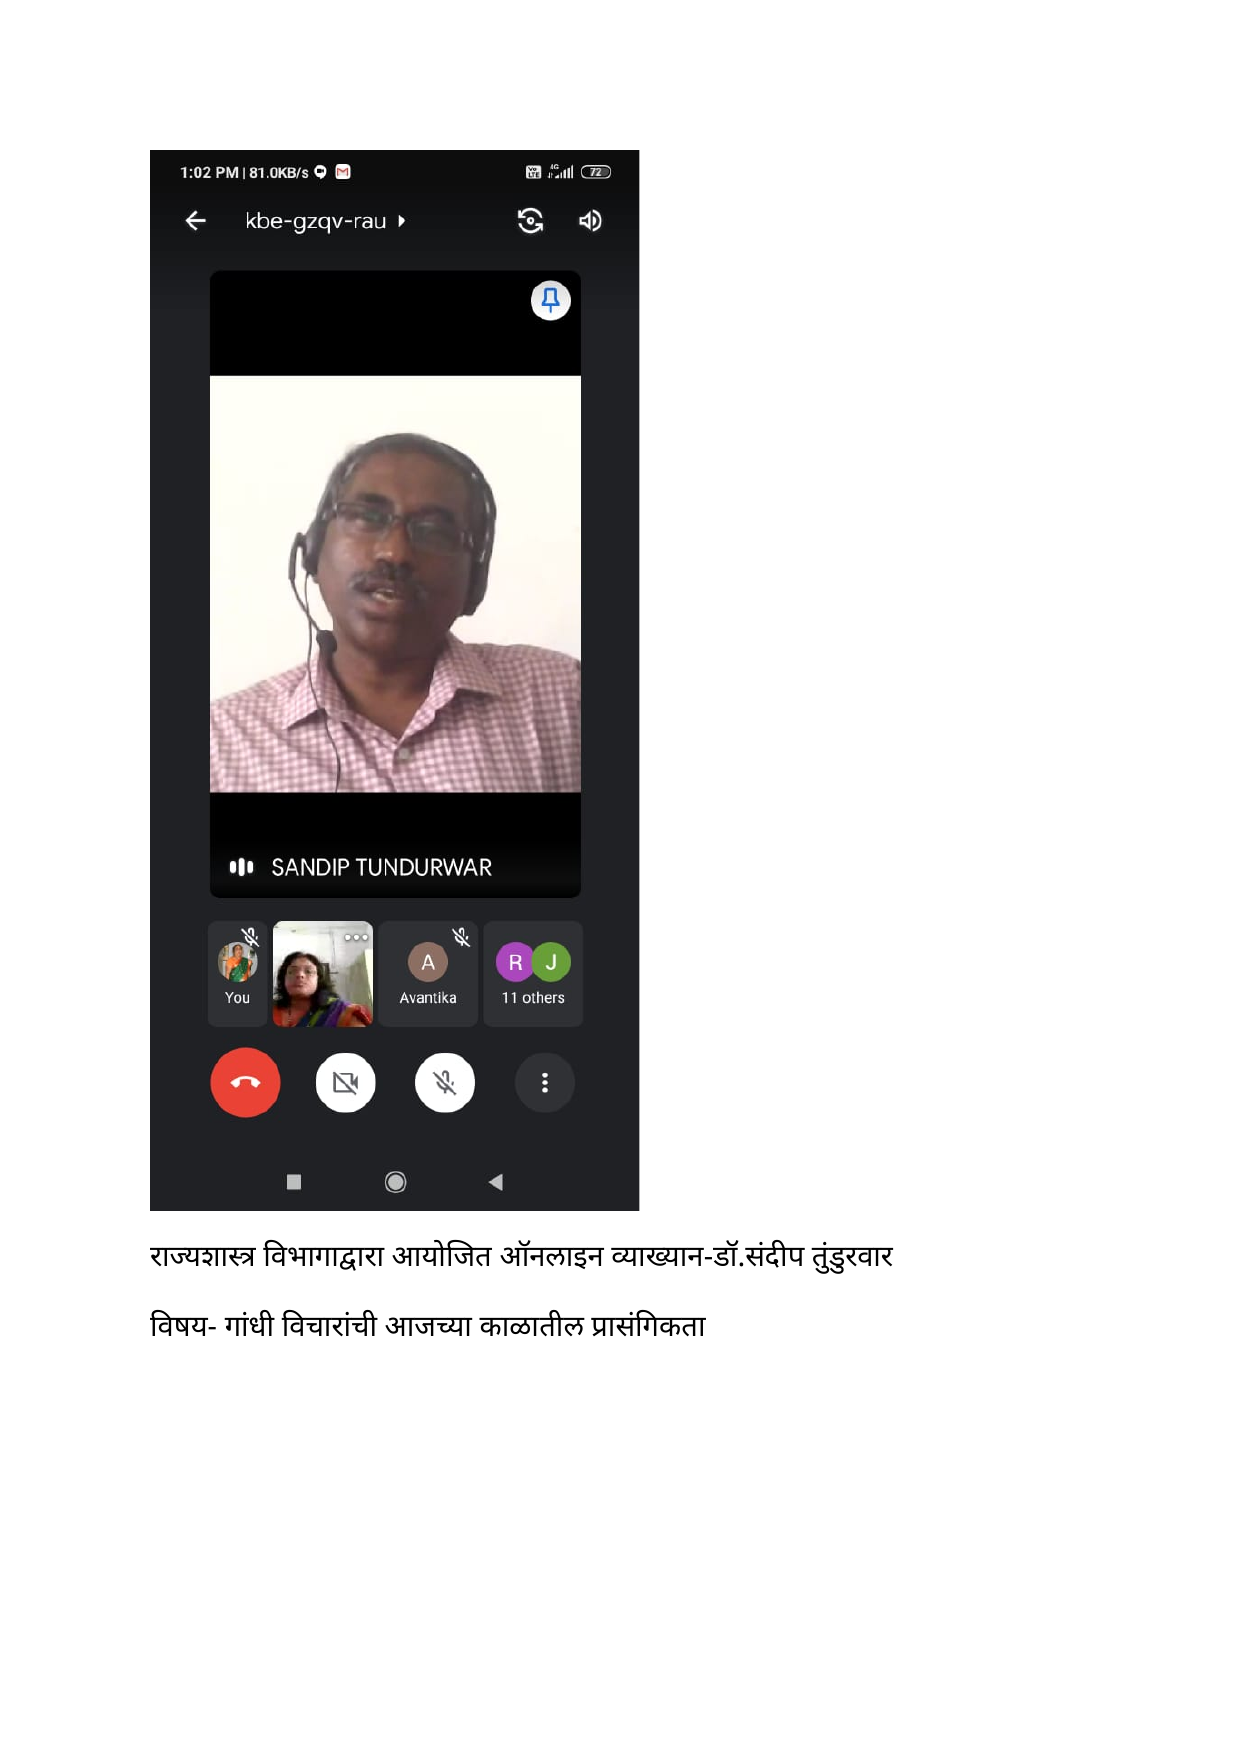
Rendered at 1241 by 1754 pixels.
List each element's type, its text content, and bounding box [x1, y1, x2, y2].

picture [150, 150, 640, 1211]
text राज्यशास्त्र विभागाद्वारा आयोजित ऑनलाइन व्याख्यान-डॉ.संदीप तुंडुरवार [150, 1235, 1090, 1278]
text विषय- गांधी विचारांची आजच्या काळातील प्रासंगिकता [150, 1306, 1090, 1348]
